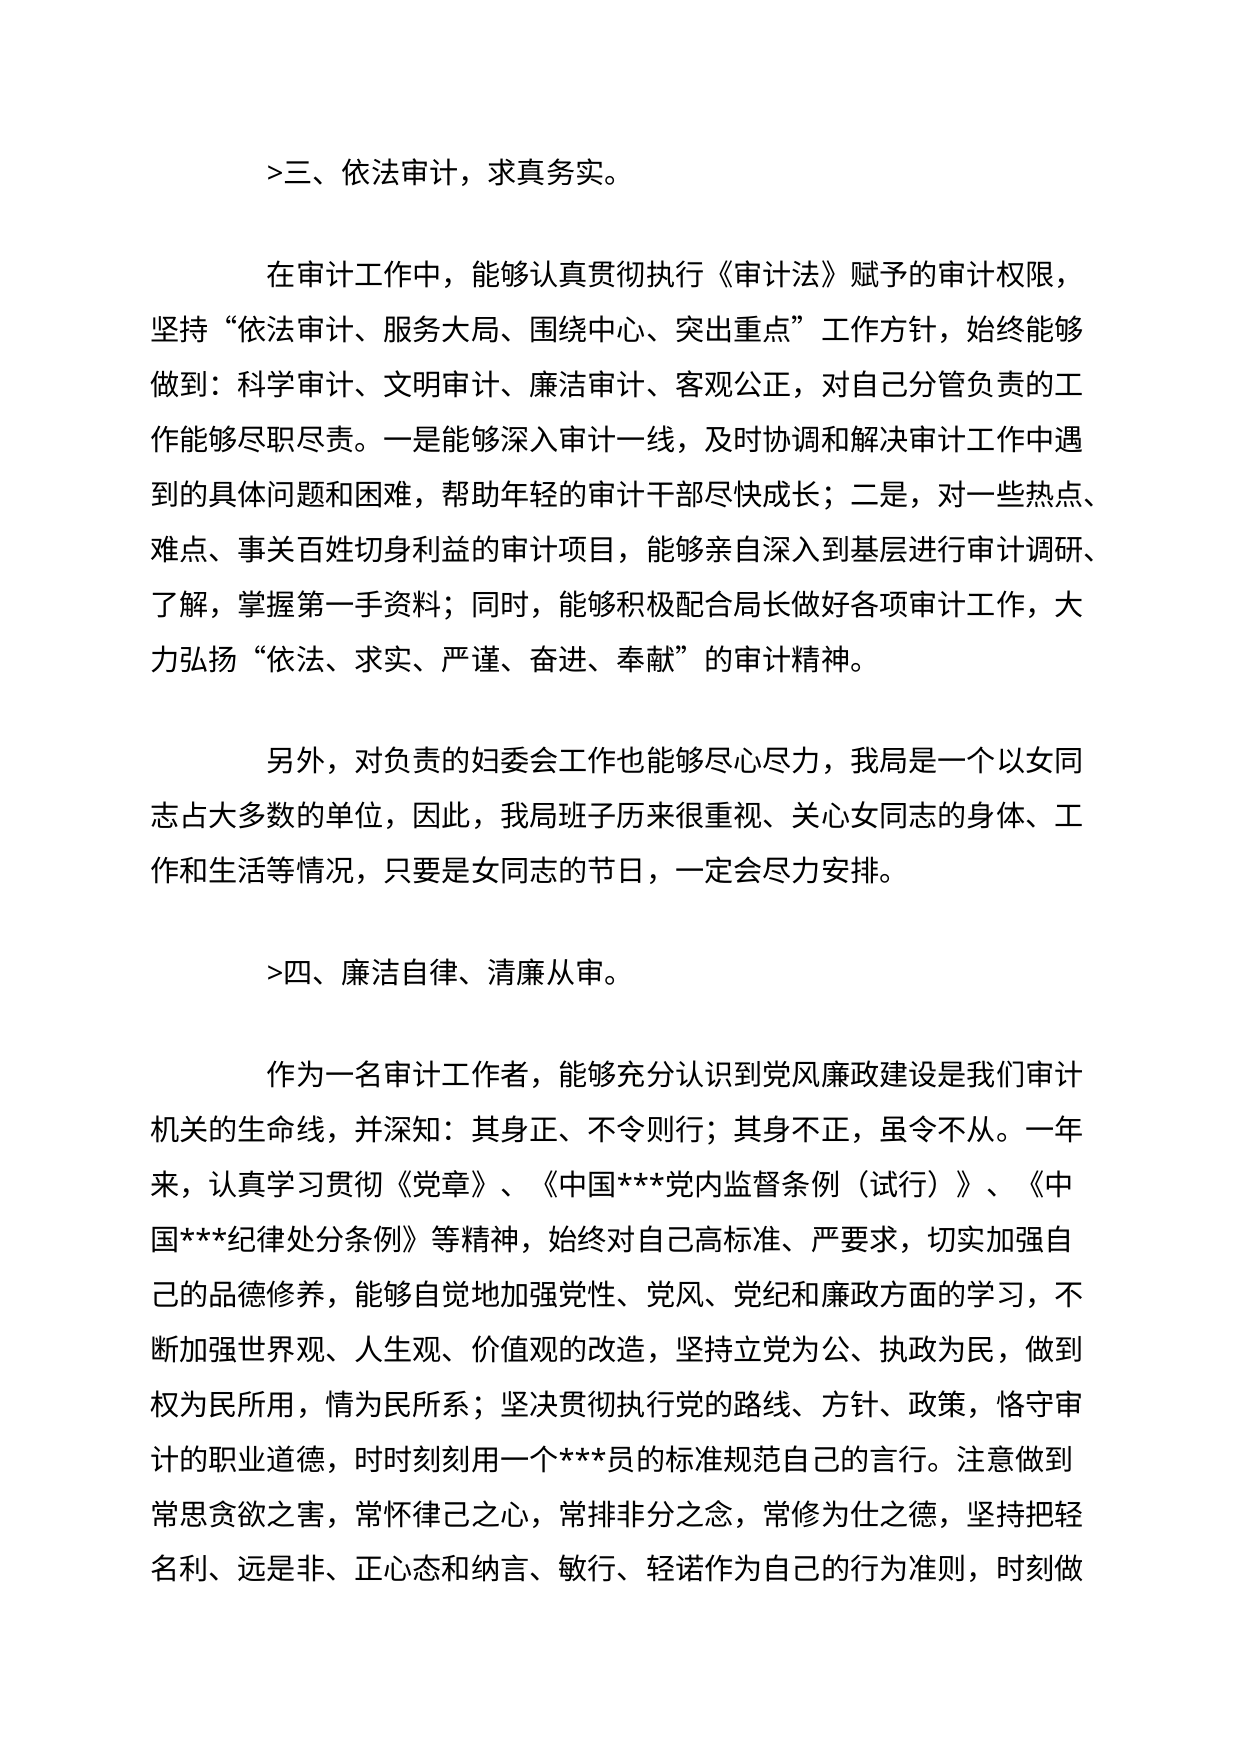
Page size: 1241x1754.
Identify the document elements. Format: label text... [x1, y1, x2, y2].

text >四、廉洁自律、清廉从审。 [150, 949, 1090, 992]
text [150, 1052, 1090, 1588]
text >三、依法审计，求真务实。 [150, 150, 1090, 192]
text 另外，对负责的妇委会工作也能够尽心尽力，我局是一个以女同志占大多数的单位，因此，我局班子历来很重视、关心女同志的身体、工作和生活等情况，只要是女同志的节日，一定会尽力安排。 [150, 738, 1090, 890]
text 在审计工作中，能够认真贯彻执行《审计法》赋予的审计权限，坚持“依法审计、服务大局、围绕中心、突出重点”工作方针，始终能够做到：科学审计、文明审计、廉洁审计、客观公正，对自己分管负责的工作能够尽职尽责。一是能够深入审计一线，及时协调和解决审计工作中遇到的具体问题和困难，帮助年轻的审计干部尽快成长；二是，对一些热点、难点、事关百姓切身利益的审计项目，能够亲自深入到基层进行审计调研、了解，掌握第一手资料；同时，能够积极配合局长做好各项审计工作，大力弘扬“依法、求实、严谨、奋进、奉献”的审计精神。 [150, 252, 1090, 678]
